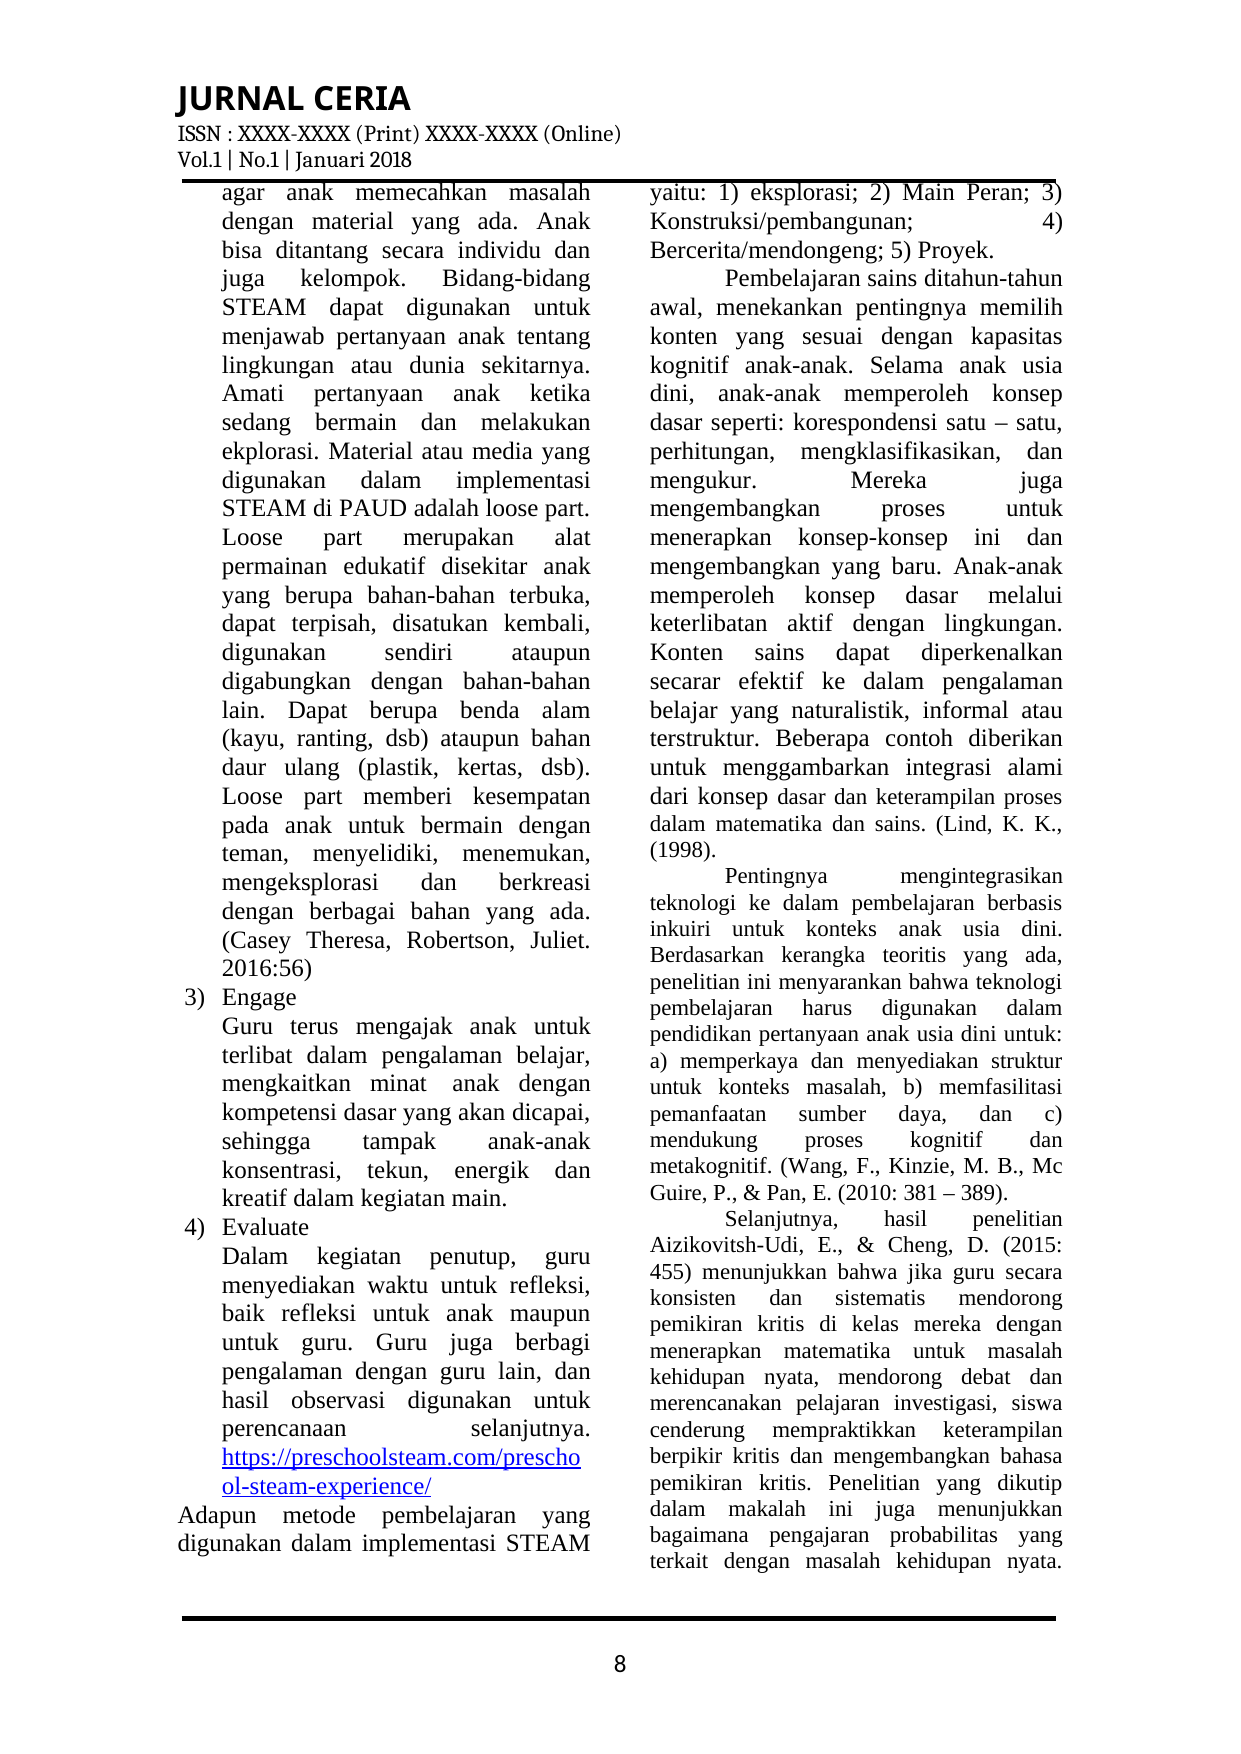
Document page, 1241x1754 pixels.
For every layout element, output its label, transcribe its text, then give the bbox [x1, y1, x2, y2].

text Dalam kegiatan penutup, guru menyediakan waktu untuk refleksi, baik refleksi untuk anak maupun untuk guru. Guru juga berbagi pengalaman dengan guru lain, dan hasil observasi digunakan untuk perencanaan selanjutnya. https://preschoolsteam.com/preschool-steam-experience/ [222, 1241, 591, 1500]
text Adapun metode pembelajaran yang digunakan dalam implementasi STEAM yaitu: 1) eksplorasi; 2) Main Peran; 3) Konstruksi/pembangunan; 4) Bercerita/mendongeng; 5) Proyek. [177, 1500, 591, 1557]
list Evaluate [184, 1212, 591, 1241]
list Engage [184, 982, 591, 1011]
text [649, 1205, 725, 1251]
text Pentingnya mengintegrasikan teknologi ke dalam pembelajaran berbasis inkuiri untuk konteks anak usia dini. Berdasarkan kerangka teoritis yang ada, penelitian ini menyarankan bahwa teknologi pembelajaran harus digunakan dalam pendidikan pertanyaan anak usia dini untuk: a) memperkaya dan menyediakan struktur untuk konteks masalah, b) memfasilitasi pemanfaatan sumber daya, dan c) mendukung proses kognitif dan metakognitif. (Wang, F., Kinzie, M. B., Mc Guire, P., & Pan, E. (2010: 381 – 389). [649, 862, 1063, 1205]
text Pembelajaran sains ditahun-tahun awal, menekankan pentingnya memilih konten yang sesuai dengan kapasitas kognitif anak-anak. Selama anak usia dini, anak-anak memperoleh konsep dasar seperti: korespondensi satu – satu, perhitungan, mengklasifikasikan, dan mengukur. Mereka juga mengembangkan proses untuk menerapkan konsep-konsep ini dan mengembangkan yang baru. Anak-anak memperoleh konsep dasar melalui keterlibatan aktif dengan lingkungan. Konten sains dapat diperkenalkan secarar efektif ke dalam pengalaman belajar yang naturalistik, informal atau terstruktur. Beberapa contoh diberikan untuk menggambarkan integrasi alami dari konsep dasar dan keterampilan proses dalam matematika dan sains. (Lind, K. K., (1998). [649, 263, 1063, 862]
list Guru terus mengajak anak untuk terlibat dalam pengalaman belajar, mengkaitkan minat anak dengan kompetensi dasar yang akan dicapai, sehingga tampak anak-anak konsentrasi, tekun, energik dan kreatif dalam kegiatan main. [222, 1011, 591, 1212]
text Adapun metode pembelajaran yang digunakan dalam implementasi STEAM yaitu: 1) eksplorasi; 2) Main Peran; 3) Konstruksi/pembangunan; 4) Bercerita/mendongeng; 5) Proyek. [649, 177, 1063, 263]
